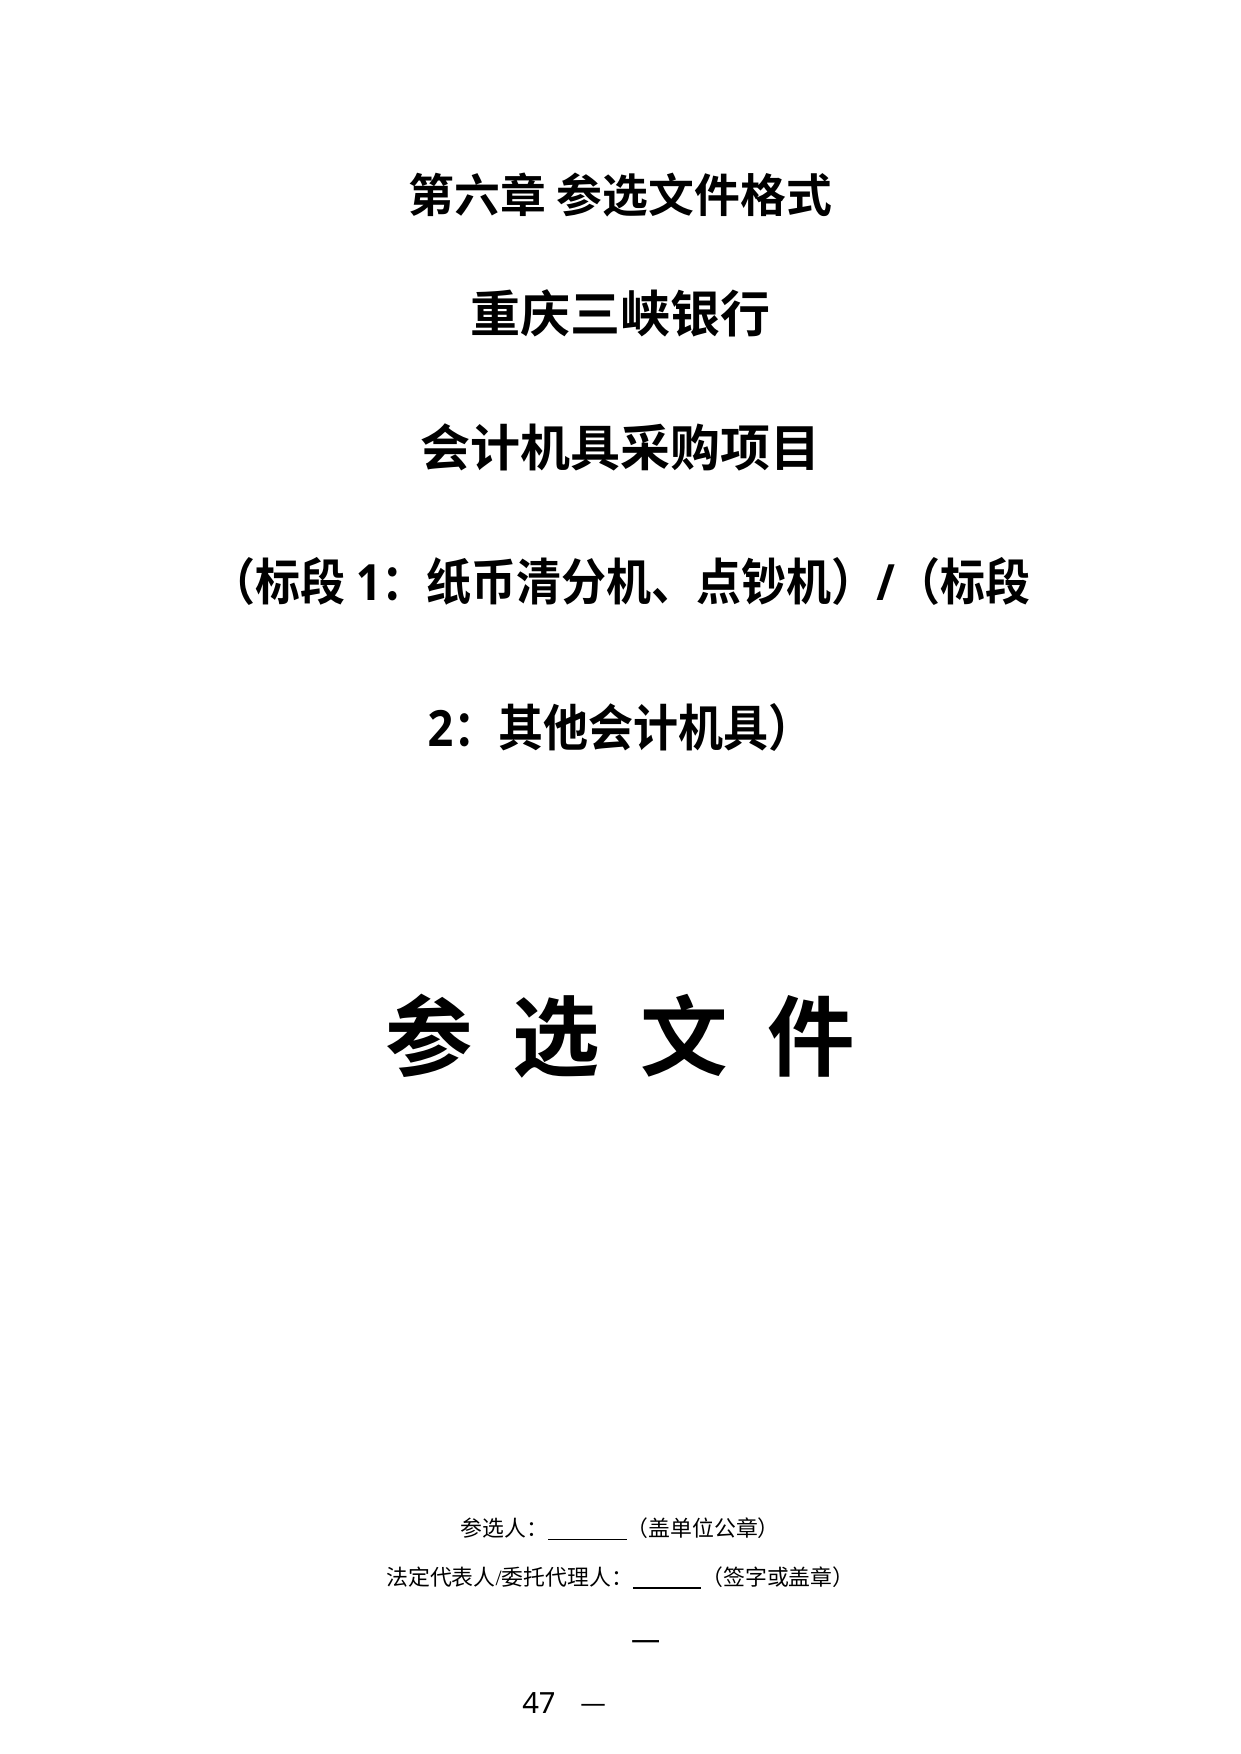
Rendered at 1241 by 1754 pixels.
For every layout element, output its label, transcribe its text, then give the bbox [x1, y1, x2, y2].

text 参 选 文 件 [187, 968, 1053, 1094]
text 法定代表人/委托代理人： （签字或盖章） [187, 1559, 1053, 1592]
text 会计机具采购项目 [187, 396, 1053, 493]
text 参选人： （盖单位公章） [187, 1511, 1053, 1543]
subtitle 第六章 参选文件格式 [187, 162, 1053, 224]
text 重庆三峡银行 [187, 262, 1053, 360]
text （标段1：纸币清分机、点钞机）/（标段2：其他会计机具） [187, 529, 1053, 773]
